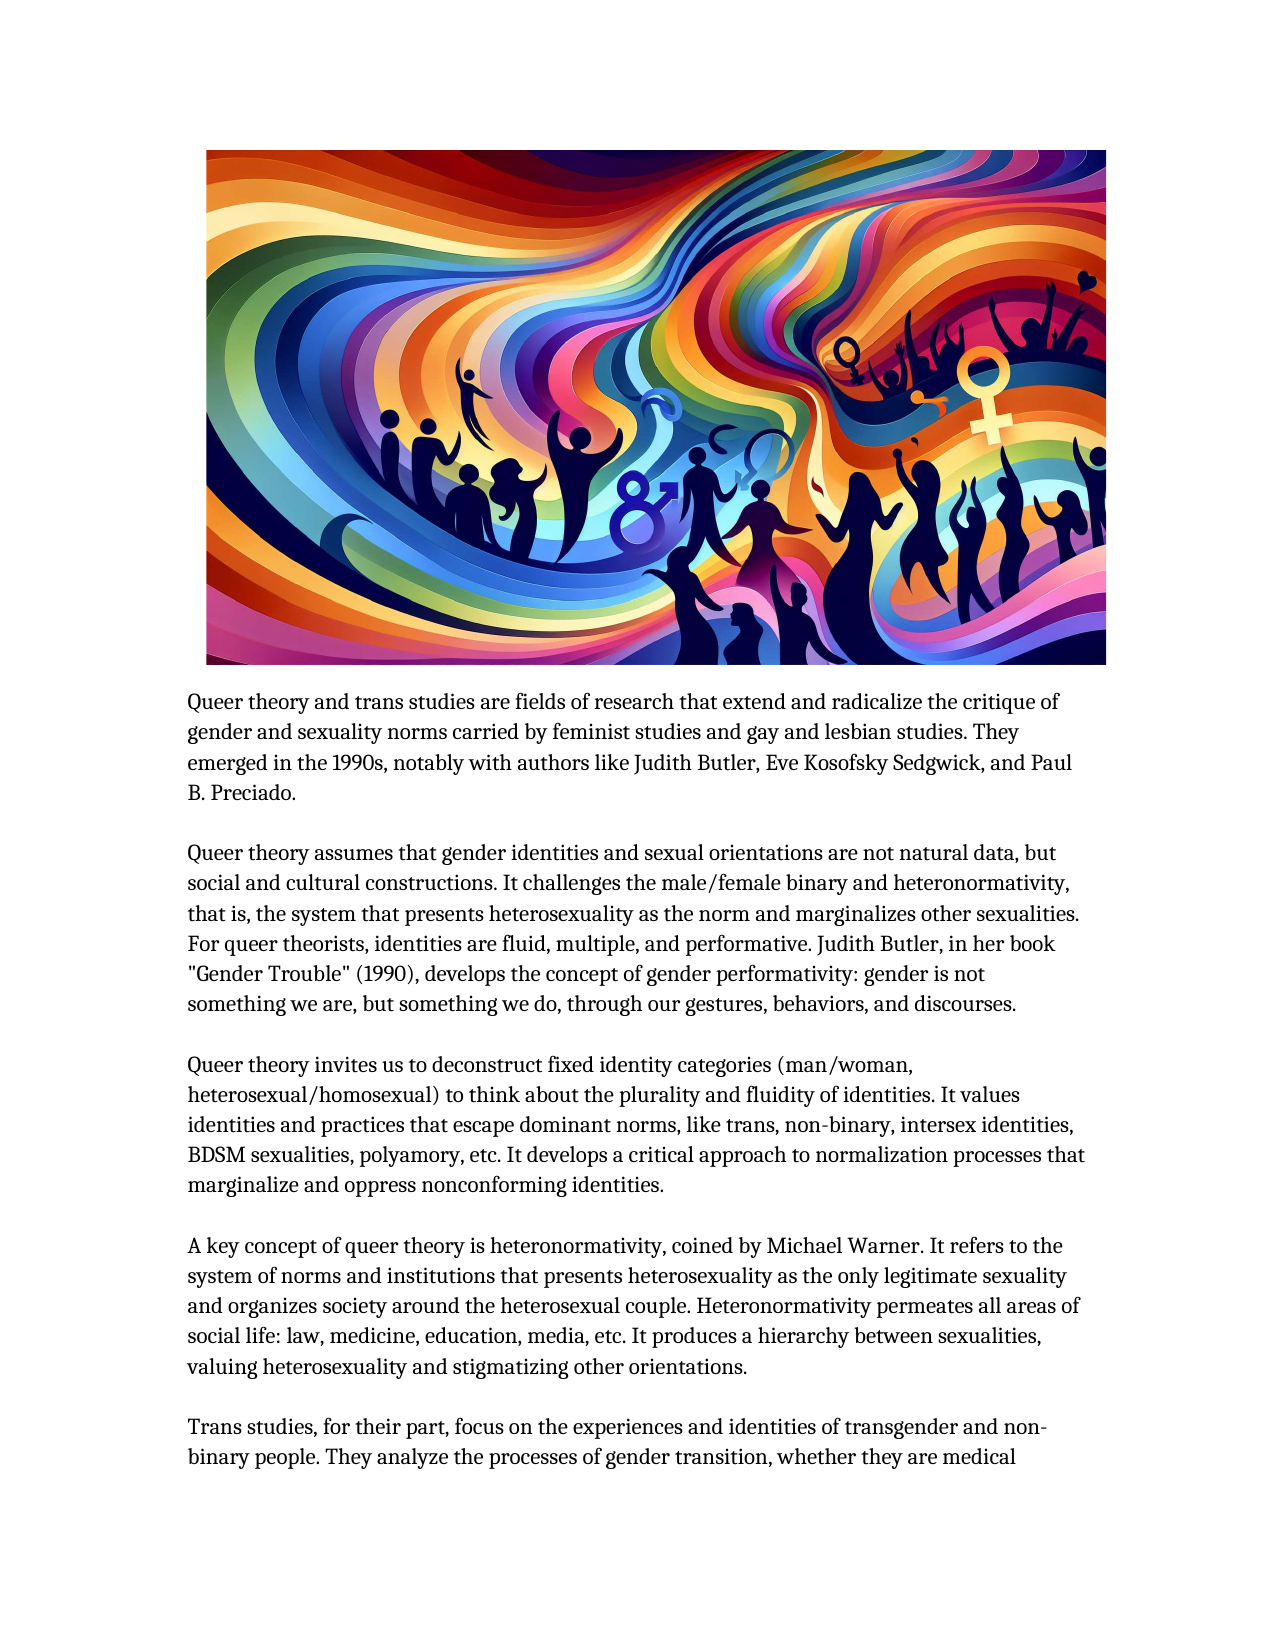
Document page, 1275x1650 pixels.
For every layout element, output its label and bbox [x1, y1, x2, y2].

text [187, 689, 1087, 1471]
picture [206, 150, 1107, 665]
